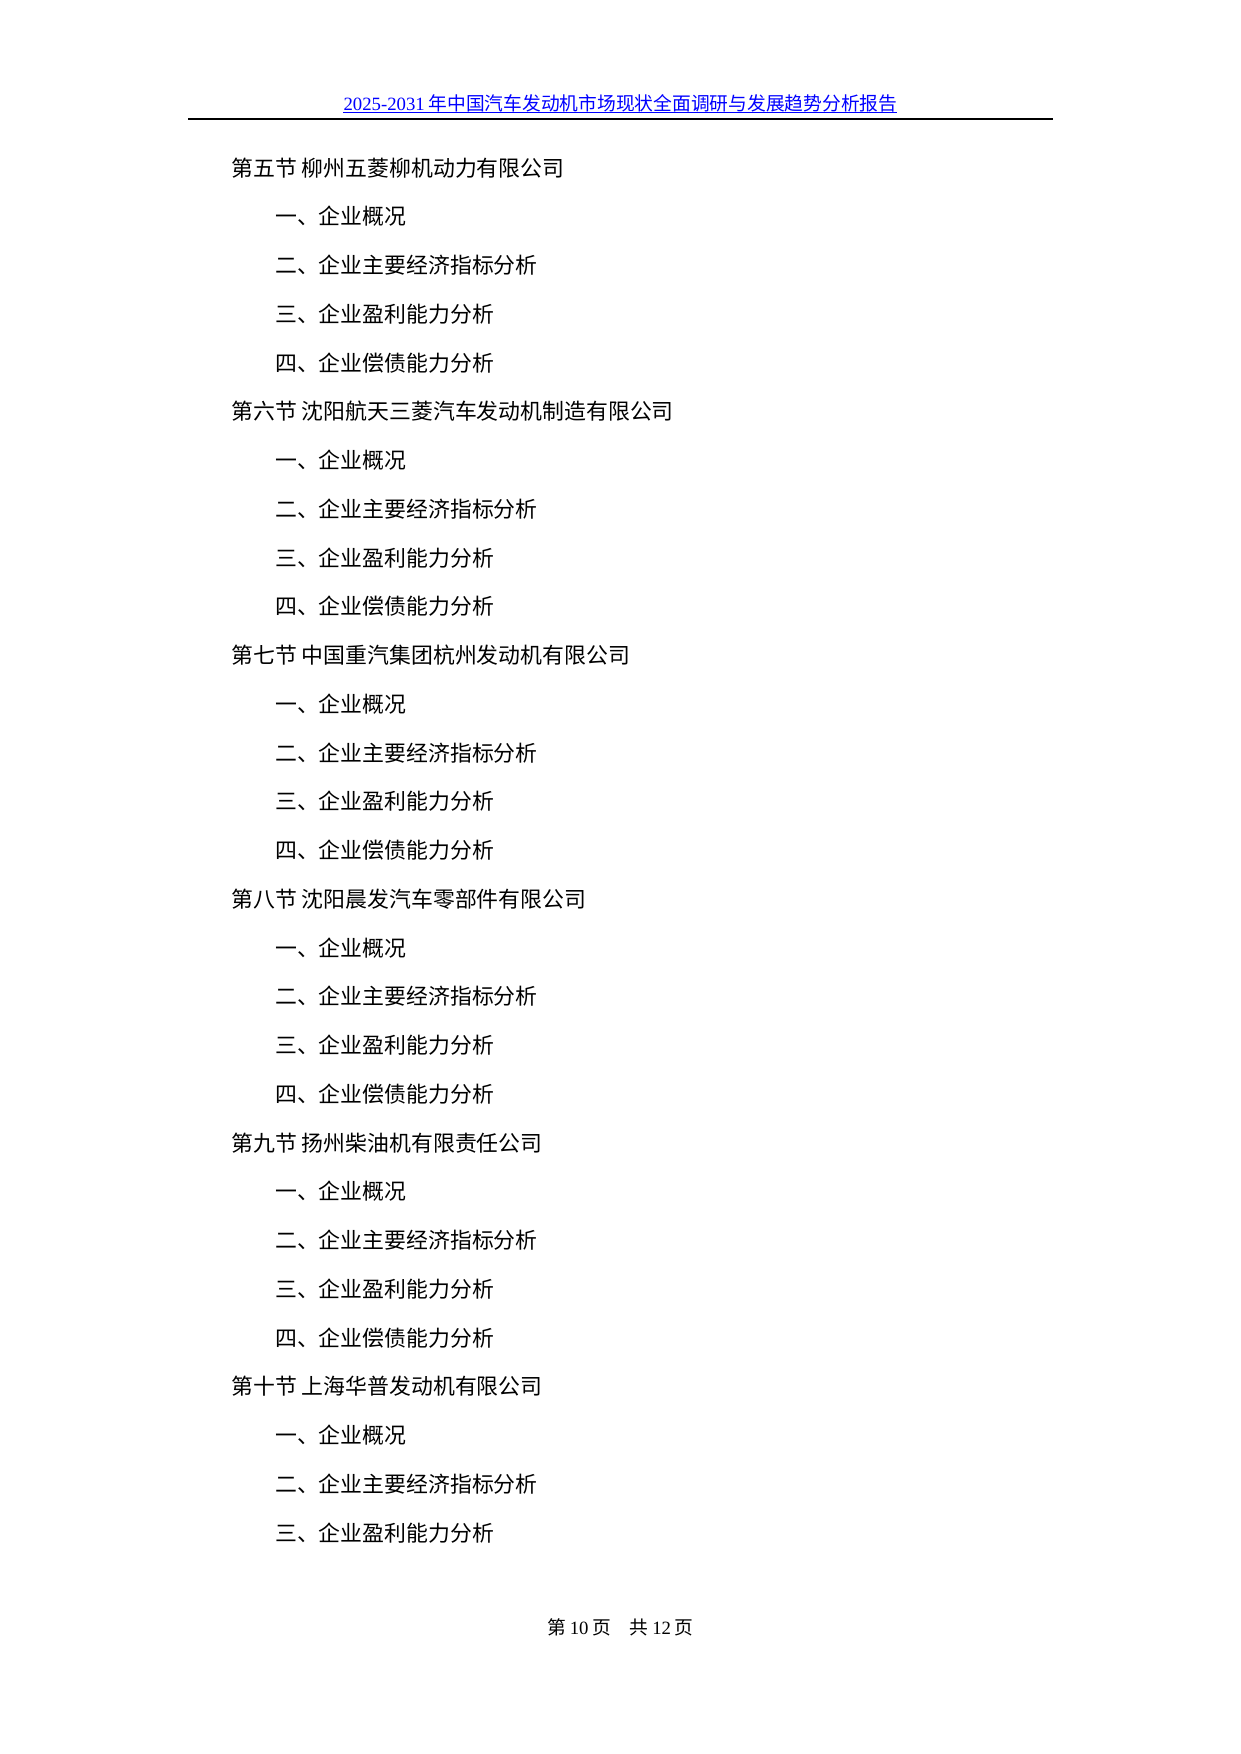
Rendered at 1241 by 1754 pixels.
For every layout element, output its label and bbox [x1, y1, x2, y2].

text [187, 150, 1053, 1548]
